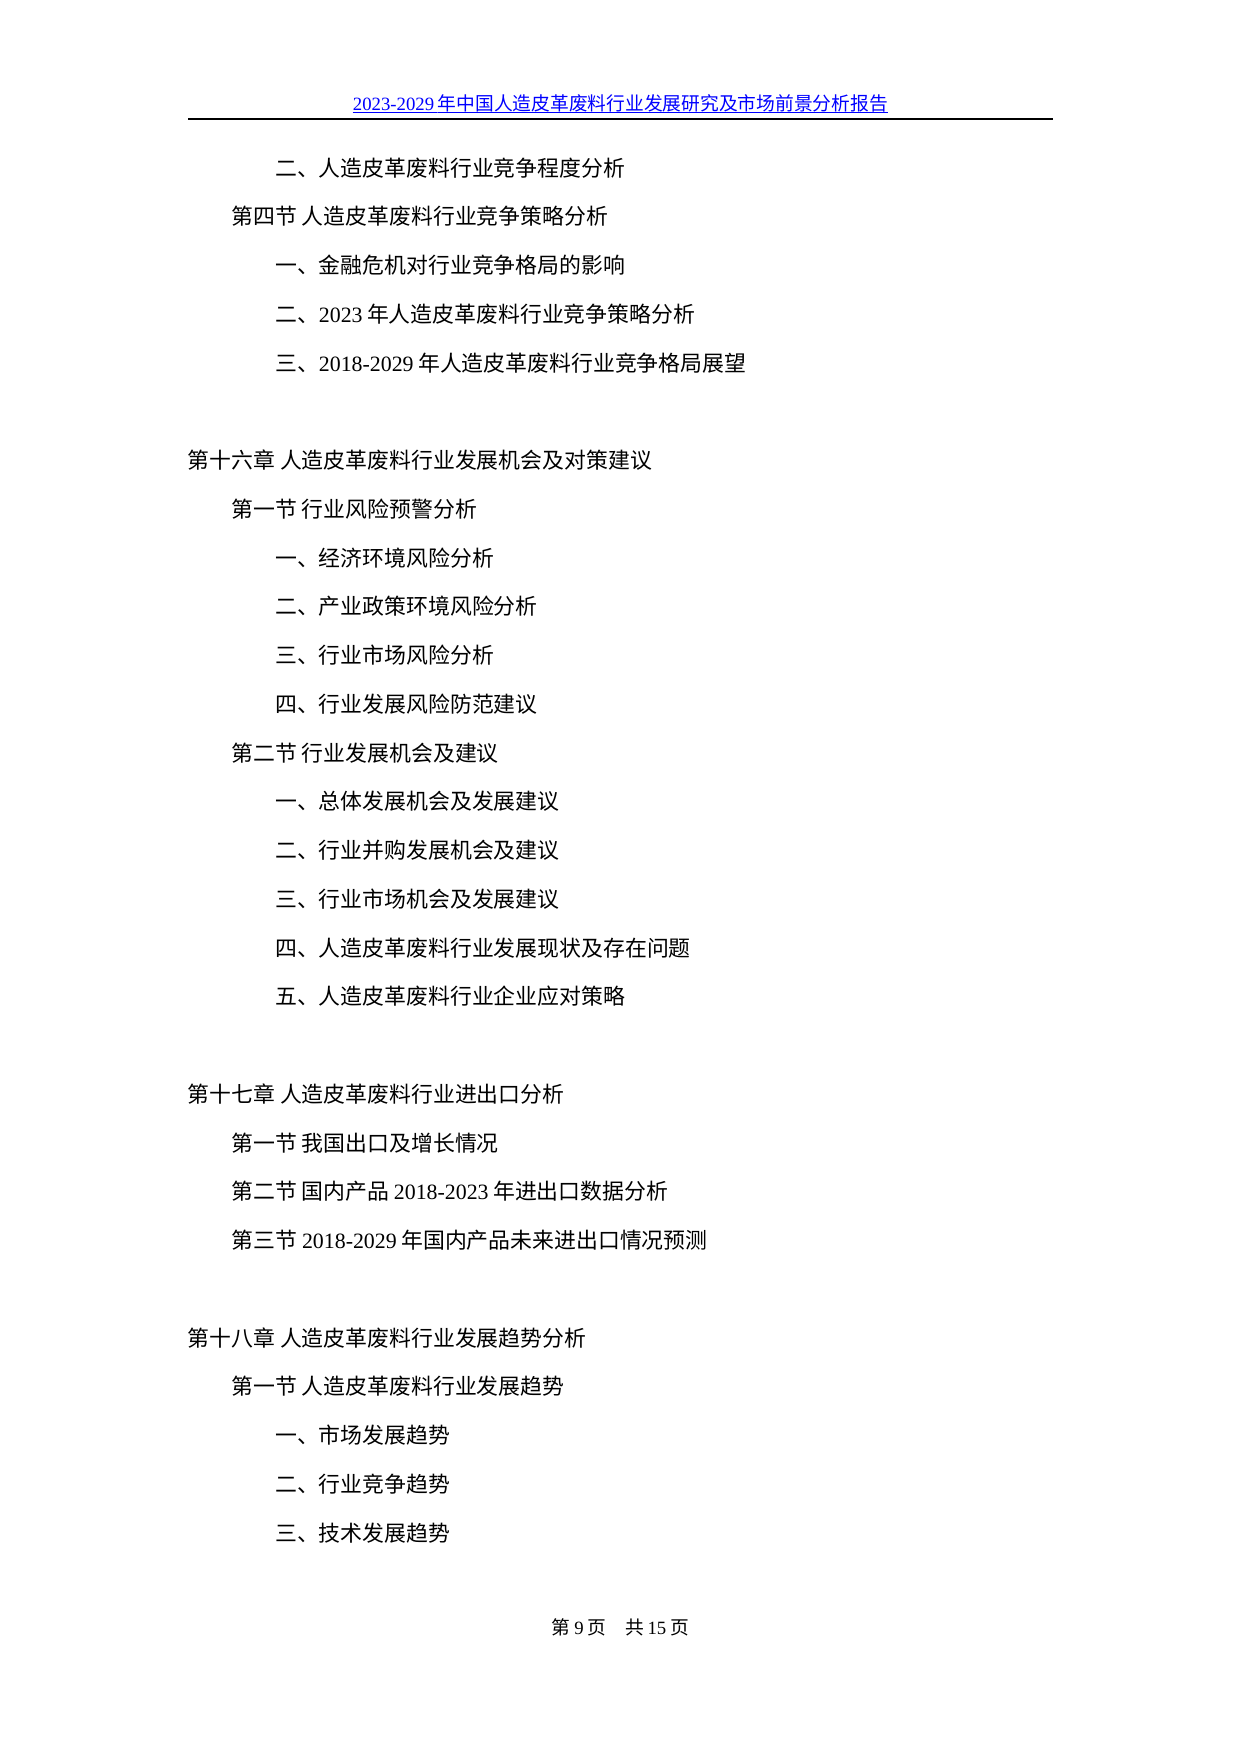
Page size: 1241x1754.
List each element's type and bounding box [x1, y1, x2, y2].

text [187, 150, 1053, 1548]
